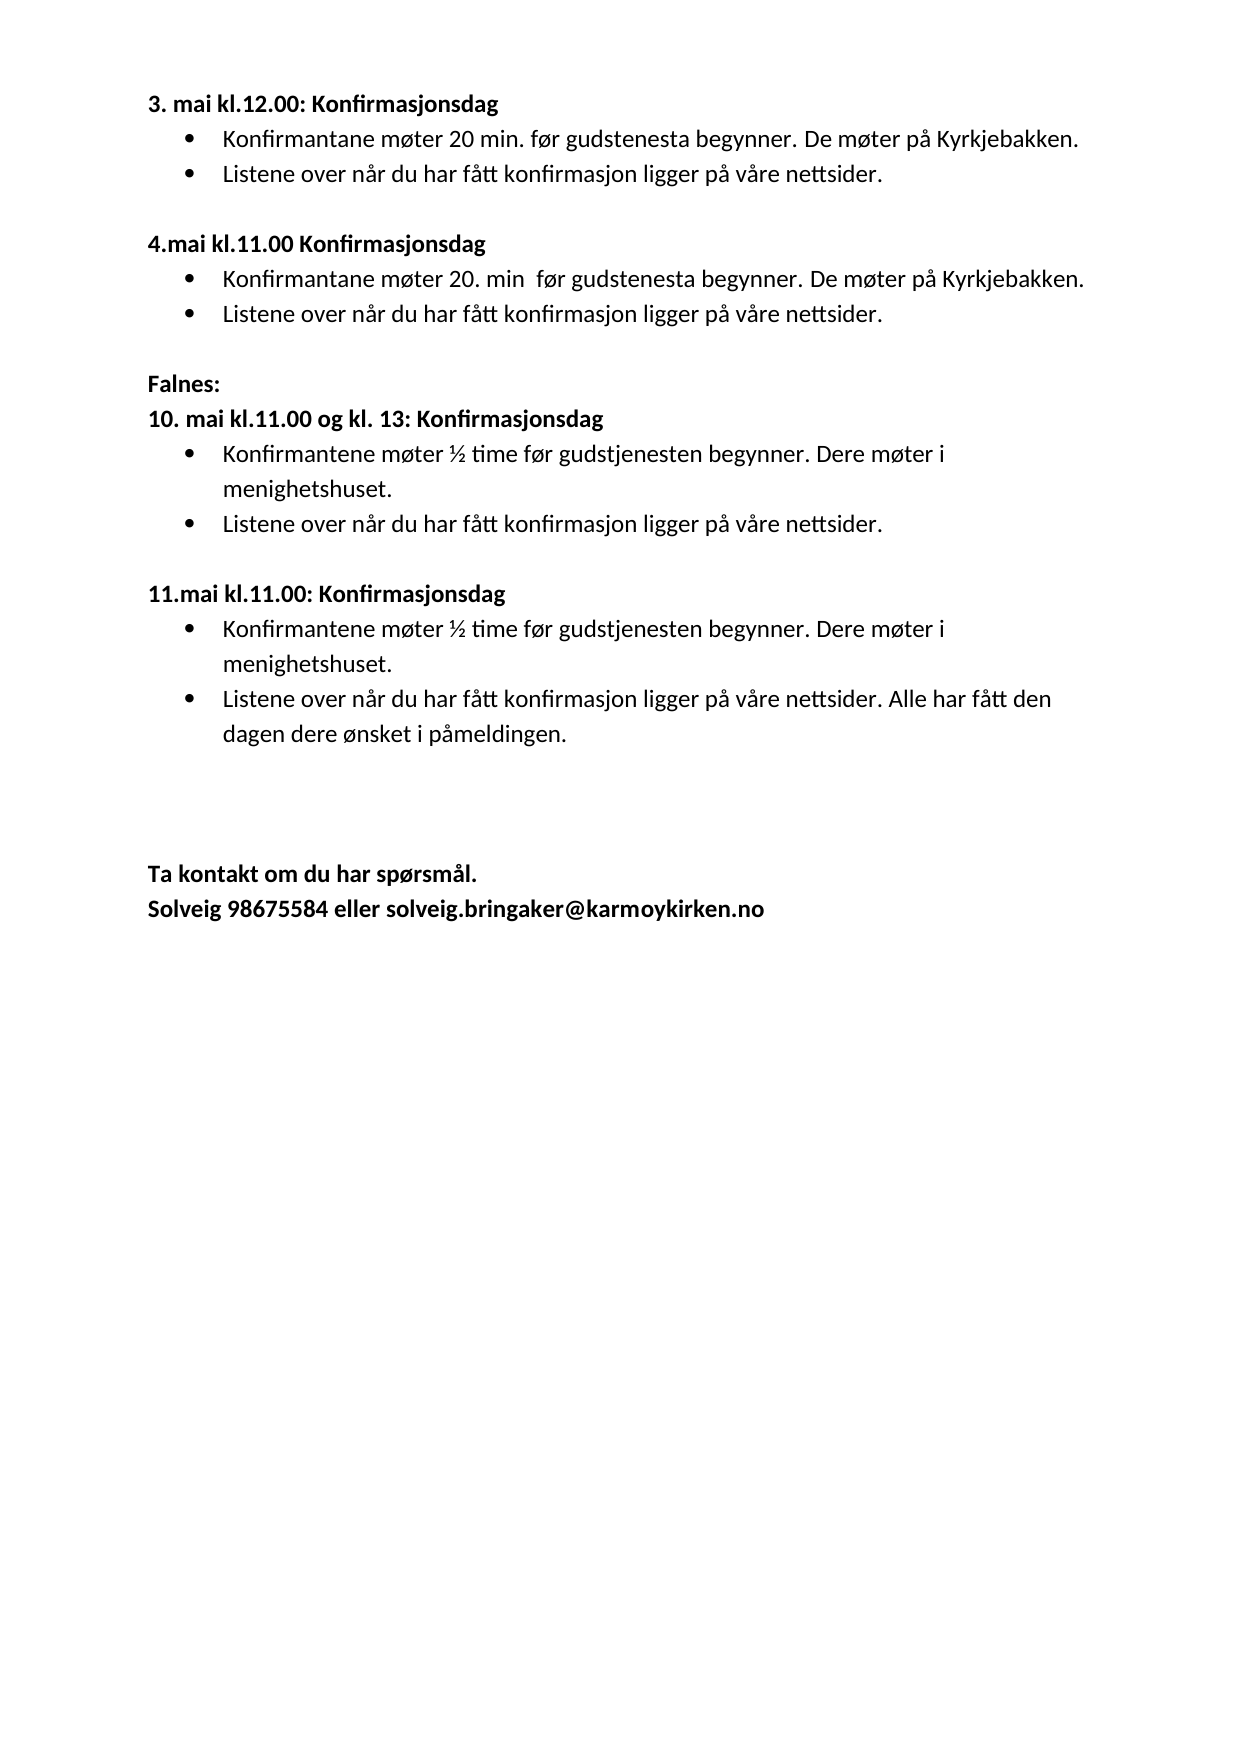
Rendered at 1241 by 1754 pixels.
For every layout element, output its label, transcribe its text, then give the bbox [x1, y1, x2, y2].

list Konfirmantane møter 20. min før gudstenesta begynner. De møter på Kyrkjebakken. [185, 264, 1092, 294]
list Konfirmantane møter 20 min. før gudstenesta begynner. De møter på Kyrkjebakken. [185, 124, 1092, 154]
text Ta kontakt om du har spørsmål. [148, 859, 1092, 889]
list Listene over når du har fått konfirmasjon ligger på våre nettsider. [185, 159, 1092, 189]
text Falnes: [148, 369, 1092, 399]
list Konfirmantene møter ½ time før gudstjenesten begynner. Dere møter i menighetshuset. [185, 439, 1092, 504]
text 4.mai kl.11.00 Konfirmasjonsdag [148, 229, 1092, 259]
list Listene over når du har fått konfirmasjon ligger på våre nettsider. [185, 509, 1092, 539]
text 11.mai kl.11.00: Konfirmasjonsdag [148, 579, 1092, 609]
list Listene over når du har fått konfirmasjon ligger på våre nettsider. [185, 299, 1092, 329]
text 10. mai kl.11.00 og kl. 13: Konfirmasjonsdag [148, 404, 1092, 434]
list Listene over når du har fått konfirmasjon ligger på våre nettsider. Alle har fått den dagen dere ønsket i påmeldingen. [185, 684, 1092, 749]
list Konfirmantene møter ½ time før gudstjenesten begynner. Dere møter i menighetshuset. [185, 614, 1092, 679]
text 3. mai kl.12.00: Konfirmasjonsdag [148, 89, 1092, 119]
text Solveig 98675584 eller solveig.bringaker@karmoykirken.no [148, 894, 1092, 924]
